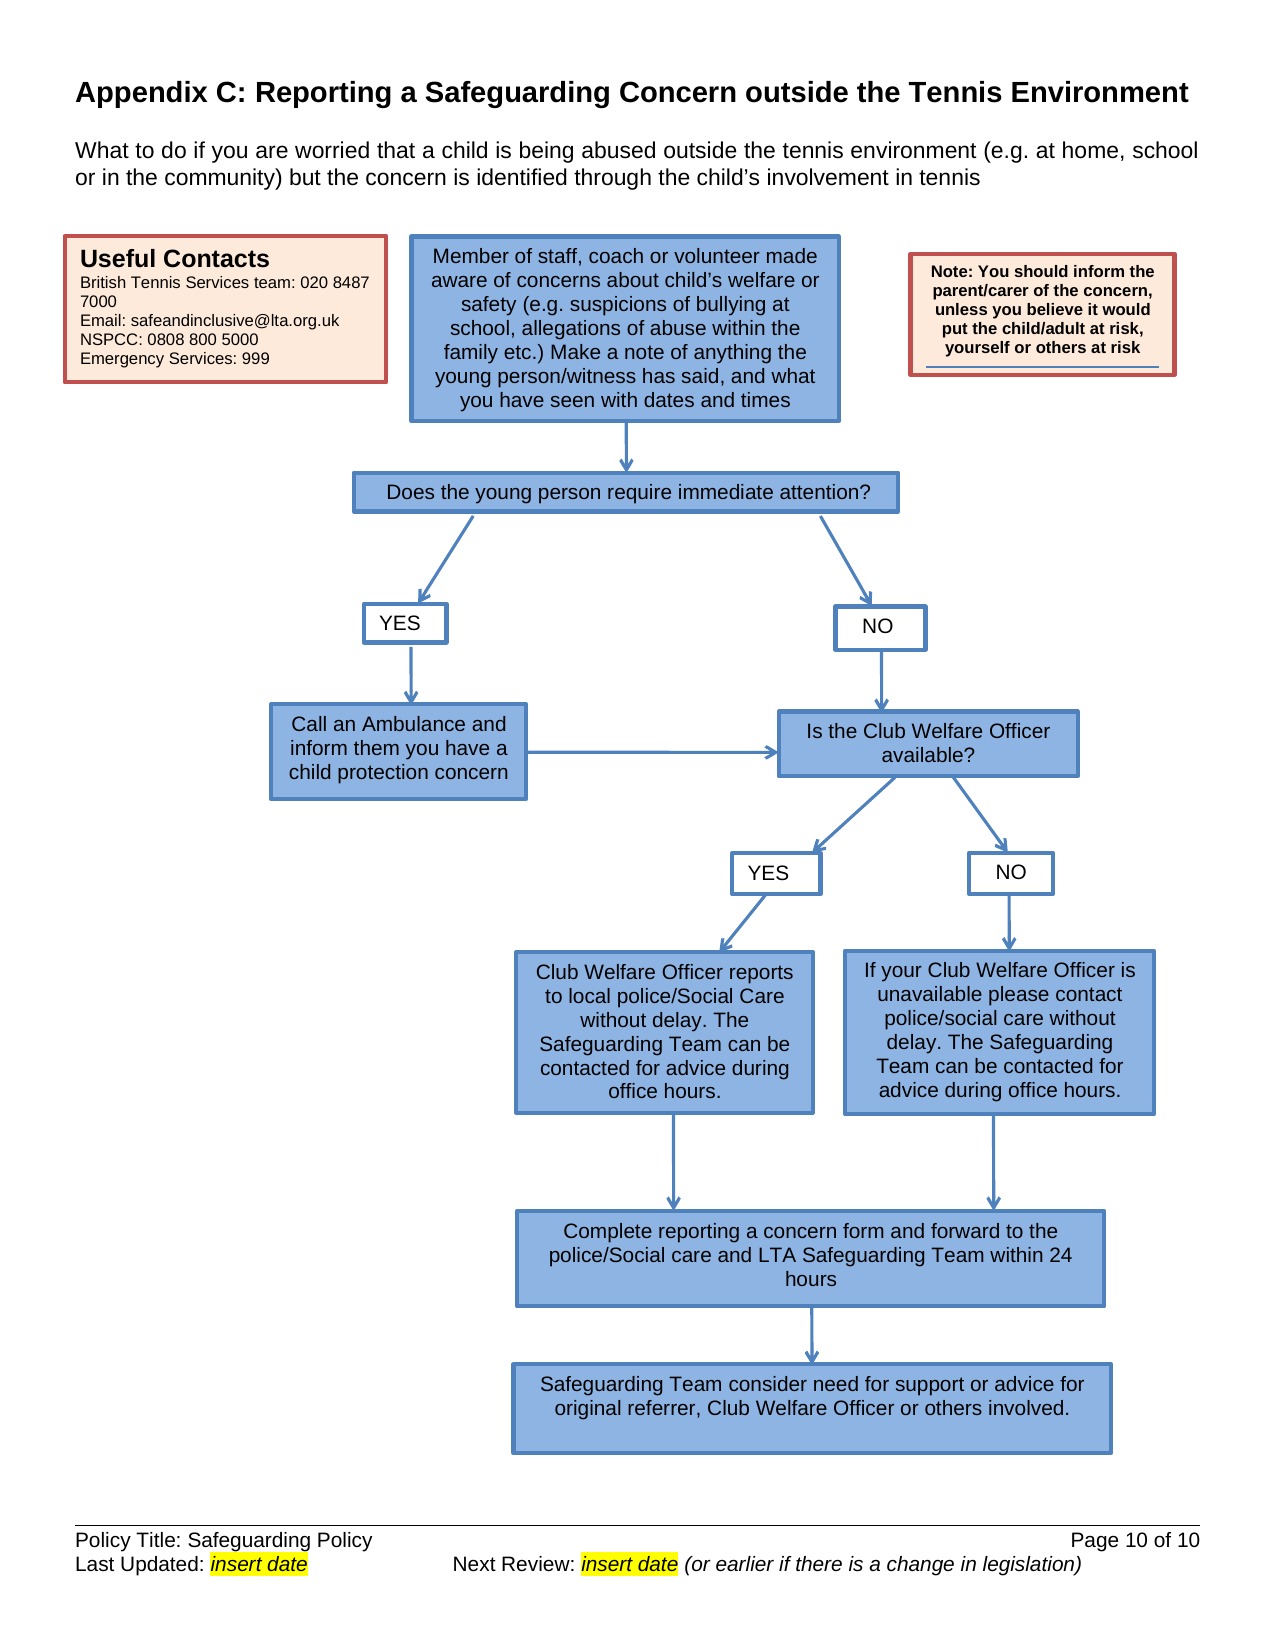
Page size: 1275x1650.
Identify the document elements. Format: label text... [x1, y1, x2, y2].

text Appendix C: Reporting a Safeguarding Concern outside the Tennis Environment [75, 75, 1200, 108]
text What to do if you are worried that a child is being abused outside the tennis environment (e.g. at home, school or in the community) but the concern is identified through the child’s involvement in tennis [75, 137, 1200, 190]
